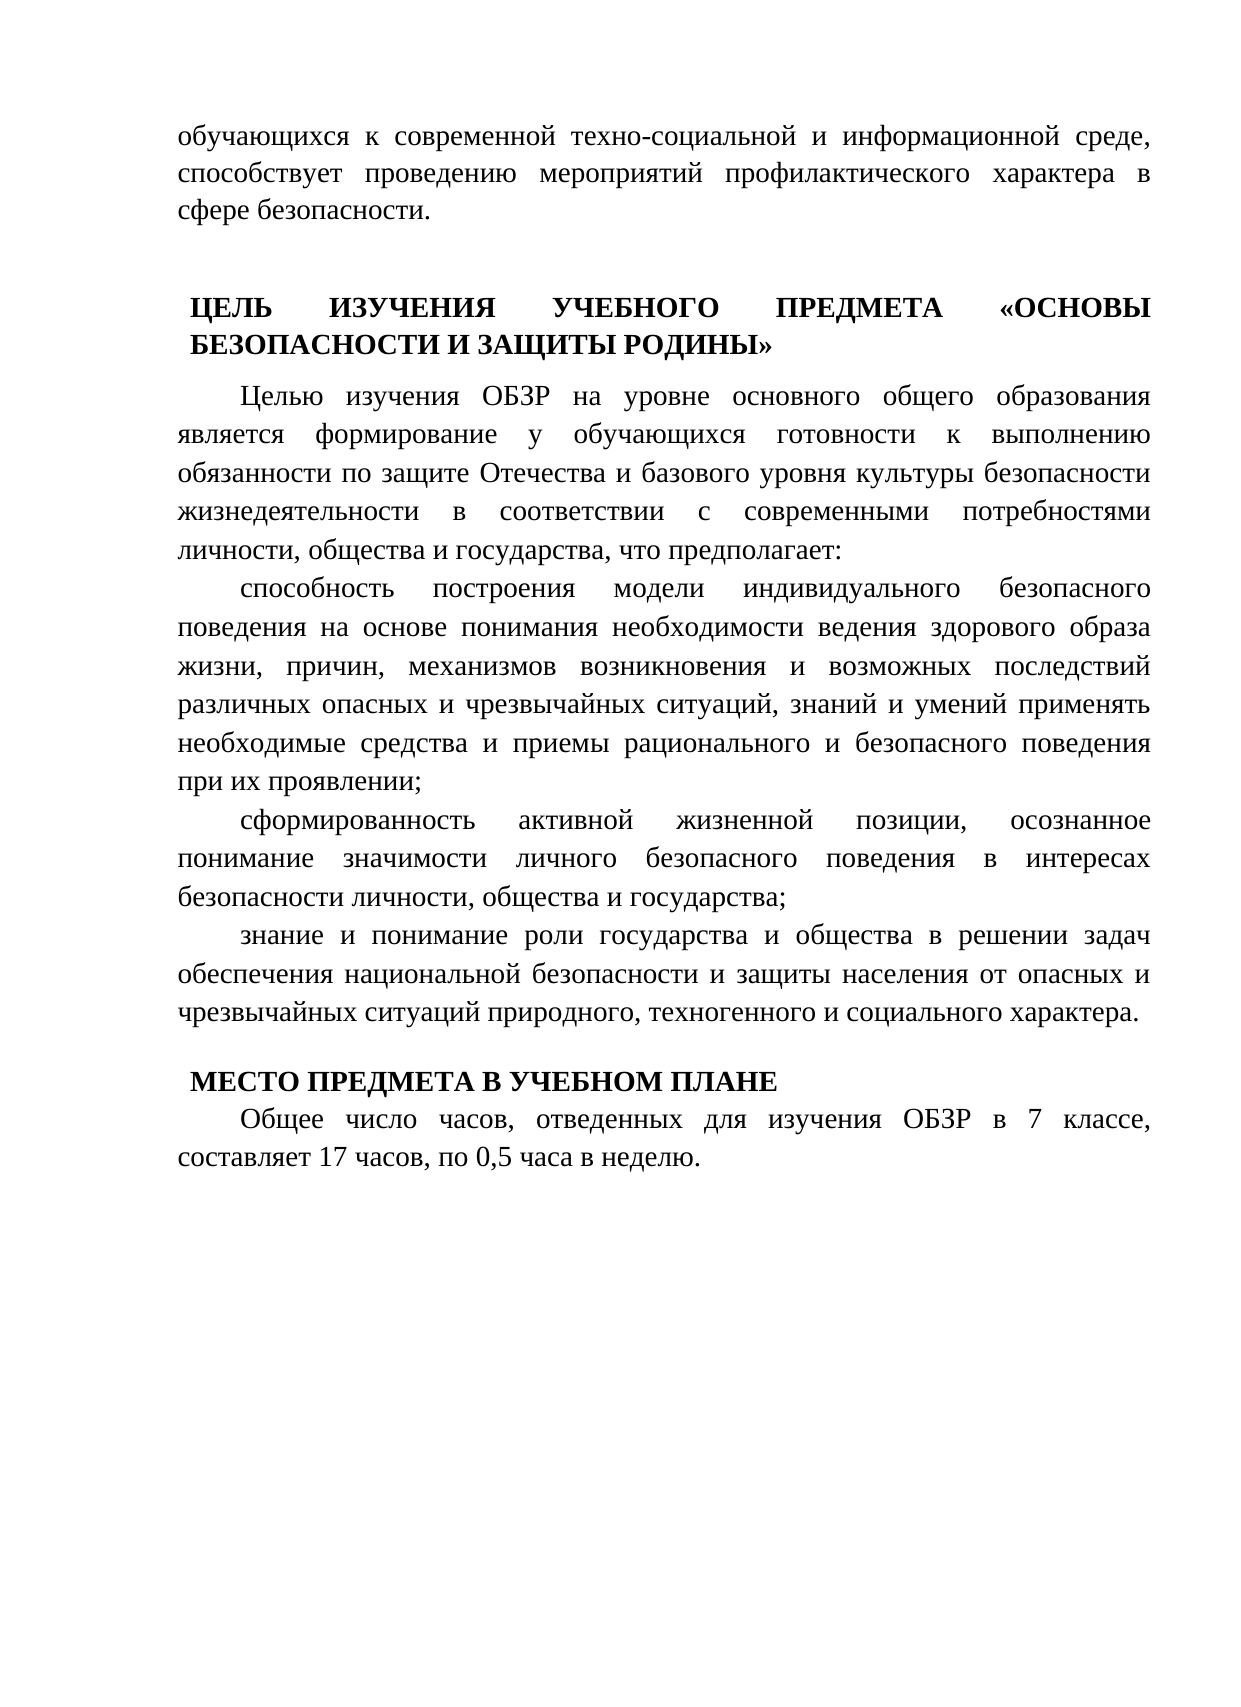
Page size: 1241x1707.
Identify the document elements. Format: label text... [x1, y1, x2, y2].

text способность построения модели индивидуального безопасного поведения на основе понимания необходимости ведения здорового образа жизни, причин, механизмов возникновения и возможных последствий различных опасных и чрезвычайных ситуаций, знаний и умений применять необходимые средства и приемы рационального и безопасного поведения при их проявлении; [177, 571, 1152, 797]
text знание и понимание роли государства и общества в решении задач обеспечения национальной безопасности и защиты населения от опасных и чрезвычайных ситуаций природного, техногенного и социального характера. [177, 917, 1152, 1028]
text ЦЕЛЬ ИЗУЧЕНИЯ УЧЕБНОГО ПРЕДМЕТА «ОСНОВЫ БЕЗОПАСНОСТИ И ЗАЩИТЫ РОДИНЫ» [190, 290, 1152, 361]
text Общее число часов, отведенных для изучения ОБЗР в 7 классе, составляет 17 часов, по 0,5 часа в неделю. [177, 1101, 1152, 1173]
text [177, 118, 1152, 225]
text МЕСТО ПРЕДМЕТА В УЧЕБНОМ ПЛАНЕ [190, 1064, 1152, 1097]
text Целью изучения ОБЗР на уровне основного общего образования является формирование у обучающихся готовности к выполнению обязанности по защите Отечества и базового уровня культуры безопасности жизнедеятельности в соответствии с современными потребностями личности, общества и государства, что предполагает: [177, 378, 1152, 566]
text сформированность активной жизненной позиции, осознанное понимание значимости личного безопасного поведения в интересах безопасности личности, общества и государства; [177, 802, 1152, 912]
